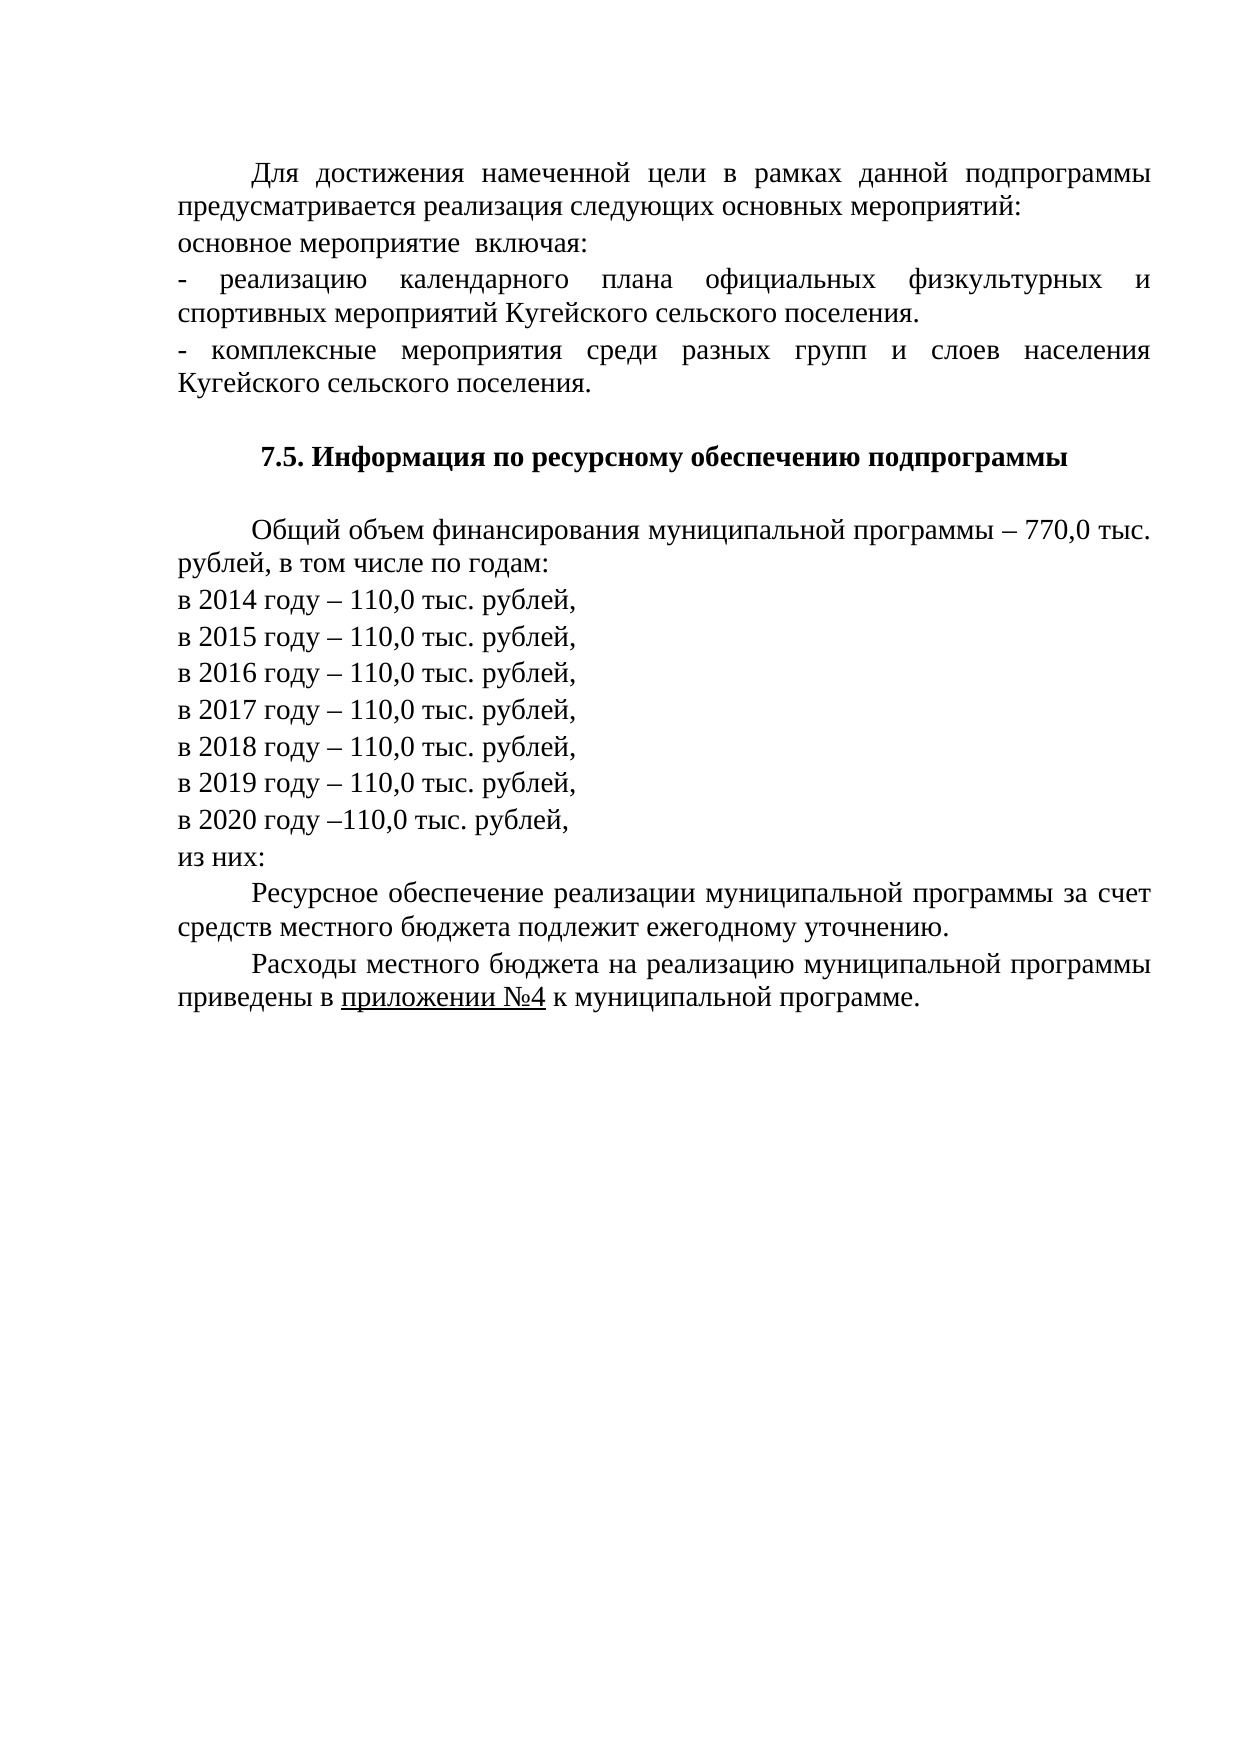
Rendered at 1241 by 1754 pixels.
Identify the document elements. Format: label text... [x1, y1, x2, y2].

text из них: [177, 839, 1152, 872]
text в 2014 году – 110,0 тыс. рублей, [177, 582, 1152, 616]
text в 2018 году – 110,0 тыс. рублей, [177, 729, 1152, 762]
text Общий объем финансирования муниципальной программы – 770,0 тыс. рублей, в том числе по годам: [177, 512, 1152, 579]
text основное мероприятие включая: [177, 225, 1152, 258]
text - комплексные мероприятия среди разных групп и слоев населения Кугейского сельского поселения. [177, 332, 1152, 399]
text Расходы местного бюджета на реализацию муниципальной программы приведены в приложении №4 к муниципальной программе. [177, 946, 1152, 1013]
text в 2020 году –110,0 тыс. рублей, [177, 802, 1152, 836]
text Для достижения намеченной цели в рамках данной подпрограммы предусматривается реализация следующих основных мероприятий: [177, 155, 1152, 222]
text в 2019 году – 110,0 тыс. рублей, [177, 766, 1152, 799]
text в 2016 году – 110,0 тыс. рублей, [177, 656, 1152, 689]
text в 2017 году – 110,0 тыс. рублей, [177, 692, 1152, 726]
text 7.5. Информация по ресурсному обеспечению подпрограммы [177, 439, 1152, 472]
text Ресурсное обеспечение реализации муниципальной программы за счет средств местного бюджета подлежит ежегодному уточнению. [177, 876, 1152, 943]
text в 2015 году – 110,0 тыс. рублей, [177, 619, 1152, 652]
text - реализацию календарного плана официальных физкультурных и спортивных мероприятий Кугейского сельского поселения. [177, 262, 1152, 329]
